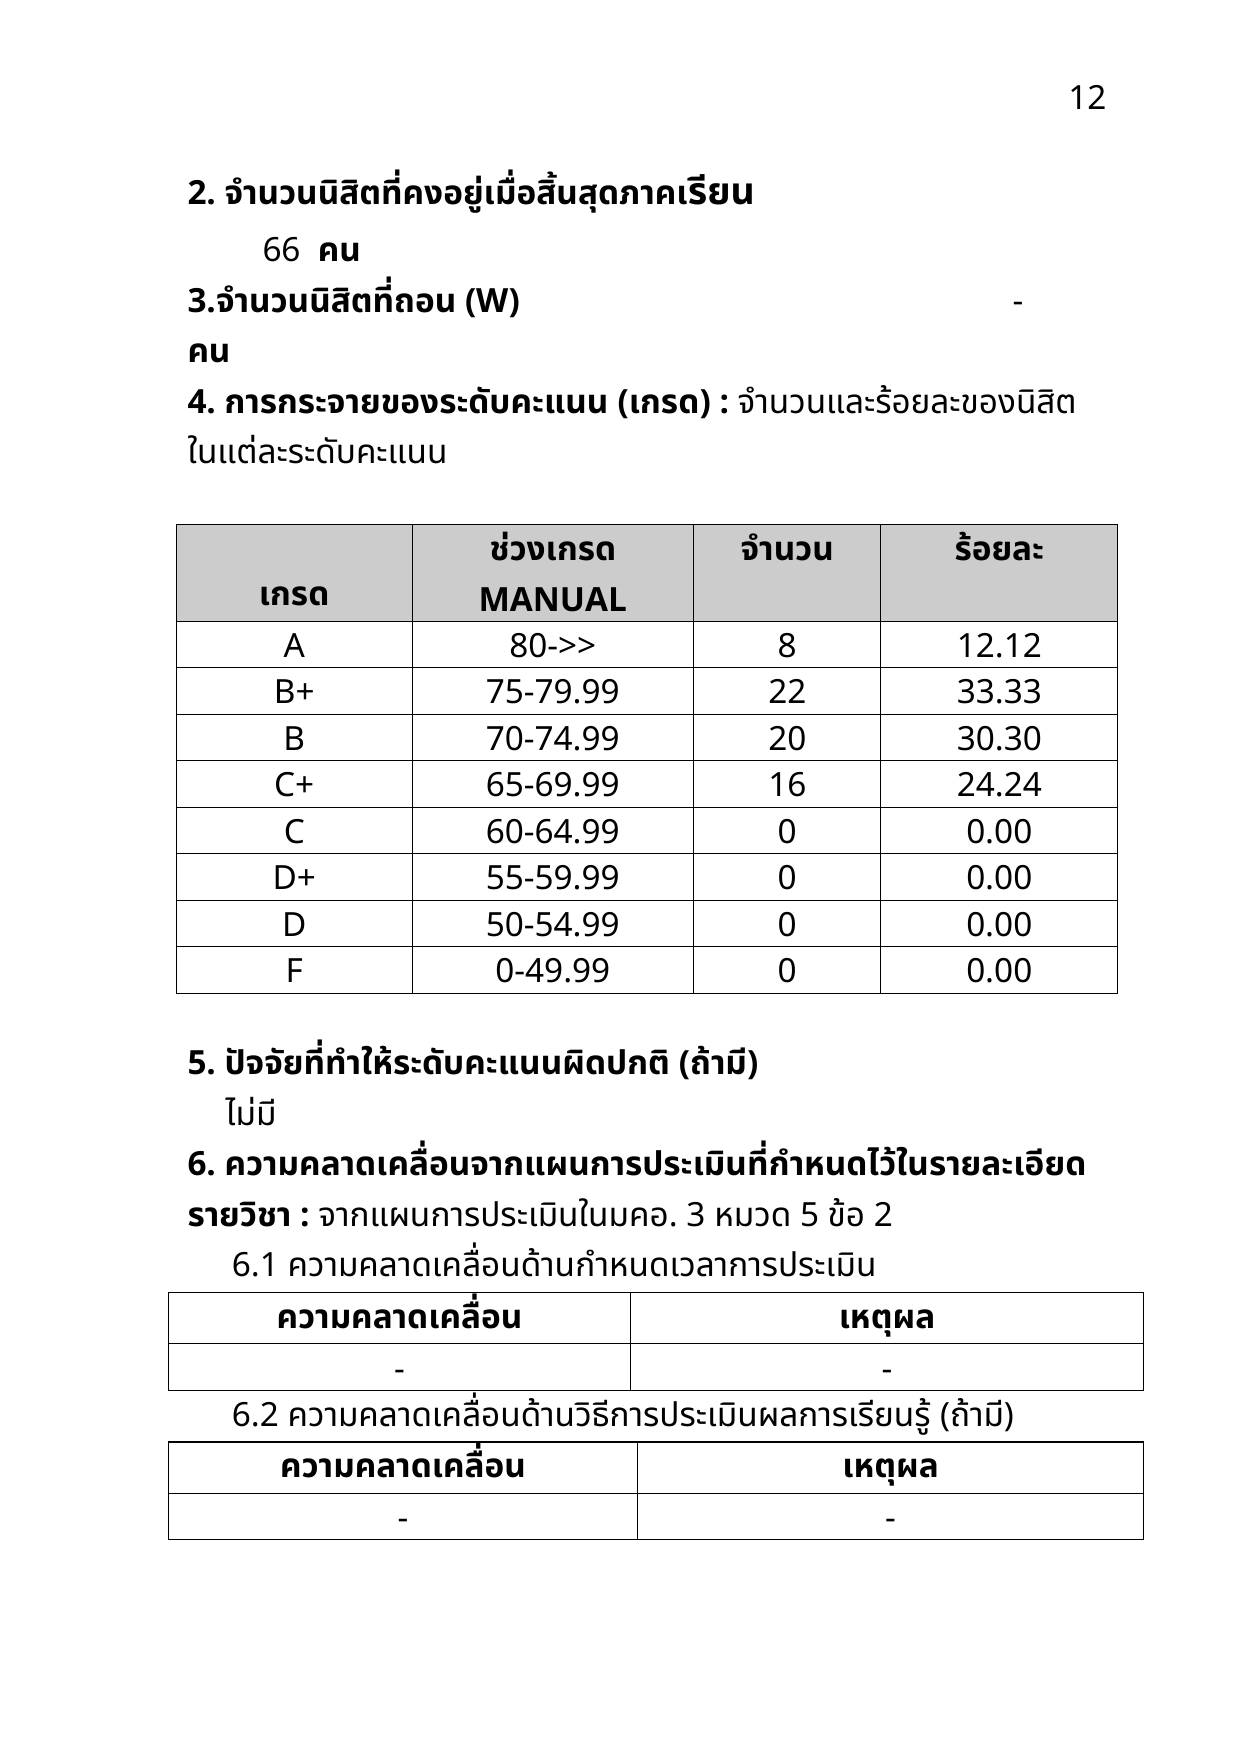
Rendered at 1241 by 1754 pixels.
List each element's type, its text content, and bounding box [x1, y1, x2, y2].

table_cell - [169, 1494, 637, 1539]
table_cell 0-49.99 [413, 947, 693, 992]
table_header เกรด [177, 525, 412, 621]
table_cell 50-54.99 [413, 901, 693, 946]
table_cell F [177, 947, 412, 992]
table_cell D+ [177, 854, 412, 899]
table_cell 0.00 [881, 854, 1117, 899]
table_cell 0.00 [881, 808, 1117, 853]
table_cell 16 [694, 761, 880, 807]
table_cell 0 [694, 901, 880, 946]
table_cell B [177, 715, 412, 760]
table_cell D [177, 901, 412, 946]
table_header ร้อยละ [881, 525, 1117, 621]
table_cell - [638, 1494, 1143, 1539]
table_cell 0 [694, 947, 880, 992]
table_cell 60-64.99 [413, 808, 693, 853]
table_cell 24.24 [881, 761, 1117, 807]
table_cell 0.00 [881, 901, 1117, 946]
table_cell 33.33 [881, 668, 1117, 714]
table_cell B+ [177, 668, 412, 714]
table_cell 22 [694, 668, 880, 714]
table_cell - [631, 1344, 1143, 1390]
table_cell C [177, 808, 412, 853]
table_cell 0 [694, 808, 880, 853]
table_header 6.1 ความคลาดเคลื่อนด้านกำหนดเวลาการประเมิน [169, 1241, 1143, 1292]
table_header จำนวน [694, 525, 880, 621]
table_cell เหตุผล [638, 1443, 1143, 1493]
table_cell 65-69.99 [413, 761, 693, 807]
table_cell C+ [177, 761, 412, 807]
table_cell 20 [694, 715, 880, 760]
text 2. จำนวนนิสิตที่คงอยู่เมื่อสิ้นสุดภาคเรียน 66 คน [187, 165, 1106, 276]
table_cell A [177, 622, 412, 667]
table_cell - [169, 1344, 630, 1390]
text ไม่มี [217, 1089, 1106, 1140]
text 4. การกระจายของระดับคะแนน (เกรด) : จำนวนและร้อยละของนิสิตในแต่ละระดับคะแนน [187, 377, 1106, 478]
table_cell 12.12 [881, 622, 1117, 667]
text 3.จำนวนนิสิตที่ถอน (W) - คน [187, 276, 1106, 377]
subtitle 5. ปัจจัยที่ทำให้ระดับคะแนนผิดปกติ (ถ้ามี) [187, 1039, 1106, 1089]
table_cell 55-59.99 [413, 854, 693, 899]
text 6. ความคลาดเคลื่อนจากแผนการประเมินที่กำหนดไว้ในรายละเอียดรายวิชา : จากแผนการประเมินในมคอ. 3 หมวด 5 ข้อ 2 [187, 1140, 1106, 1241]
table_cell 0 [694, 854, 880, 899]
table_cell เหตุผล [631, 1293, 1143, 1343]
table_header ช่วงเกรด MANUAL [413, 525, 693, 621]
table_cell 0.00 [881, 947, 1117, 992]
table_cell 80->> [413, 622, 693, 667]
table_cell 6.2 ความคลาดเคลื่อนด้านวิธีการประเมินผลการเรียนรู้ (ถ้ามี) [169, 1391, 1143, 1441]
table_cell 30.30 [881, 715, 1117, 760]
table_cell ความคลาดเคลื่อน [169, 1293, 630, 1343]
table_cell 8 [694, 622, 880, 667]
table_cell 75-79.99 [413, 668, 693, 714]
table_cell ความคลาดเคลื่อน [169, 1443, 637, 1493]
table_cell 70-74.99 [413, 715, 693, 760]
